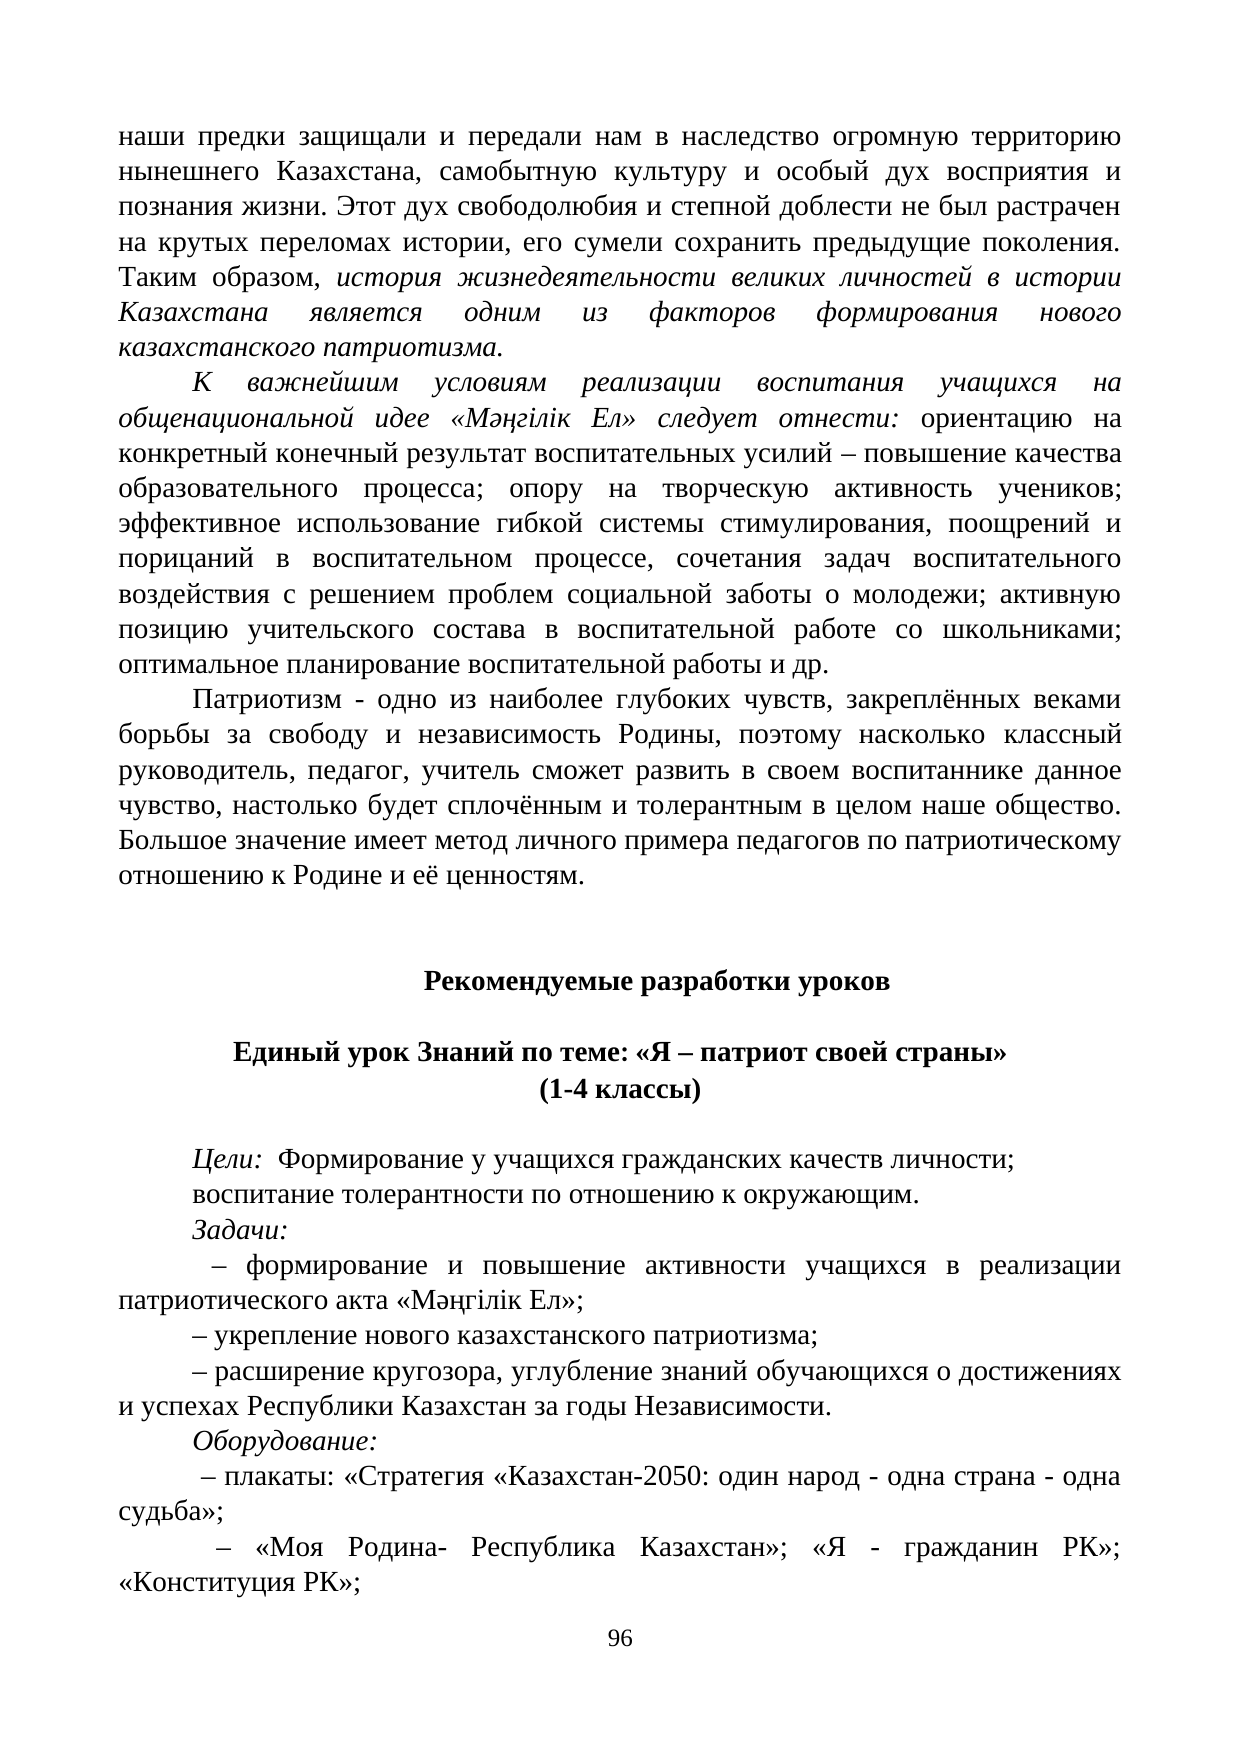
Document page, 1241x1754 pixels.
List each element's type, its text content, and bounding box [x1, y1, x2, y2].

text Патриотизм - одно из наиболее глубоких чувств, закреплённых веками борьбы за свободу и независимость Родины, поэтому насколько классный руководитель, педагог, учитель сможет развить в своем воспитаннике данное чувство, настолько будет сплочённым и толерантным в целом наше общество. Большое значение имеет метод личного примера педагогов по патриотическому отношению к Родине и её ценностям. [118, 856, 1122, 891]
text – «Моя Родина- Республика Казахстан»; «Я - гражданин РК»; «Конституция РК»; [118, 1529, 1122, 1597]
text – плакаты: «Стратегия «Казахстан-2050: один народ - одна страна - одна судьба»; [118, 1458, 1122, 1527]
text Оборудование: [118, 1423, 1122, 1457]
text – формирование и повышение активности учащихся в реализации патриотического акта «Мәңгілік Ел»; [118, 1247, 1122, 1316]
text (1-4 классы) [118, 1071, 1122, 1104]
text Единый урок Знаний по теме: «Я – патриот своей страны» [118, 1033, 1122, 1069]
text К важнейшим условиям реализации воспитания учащихся на общенациональной идее «Мәңгілік Ел» следует отнести: ориентацию на конкретный конечный результат воспитательных усилий – повышение качества образовательного процесса; опору на творческую активность учеников; эффективное использование гибкой системы стимулирования, поощрений и порицаний в воспитательном процессе, сочетания задач воспитательного воздействия с решением проблем социальной заботы о молодежи; активную позицию учительского состава в воспитательной работе со школьниками; оптимальное планирование воспитательной работы и др. [118, 364, 1122, 435]
text – укрепление нового казахстанского патриотизма; [118, 1317, 1122, 1351]
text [118, 328, 1122, 363]
text К важнейшим условиям реализации воспитания учащихся на общенациональной идее «Мәңгілік Ел» следует отнести: ориентацию на конкретный конечный результат воспитательных усилий – повышение качества образовательного процесса; опору на творческую активность учеников; эффективное использование гибкой системы стимулирования, поощрений и порицаний в воспитательном процессе, сочетания задач воспитательного воздействия с решением проблем социальной заботы о молодежи; активную позицию учительского состава в воспитательной работе со школьниками; оптимальное планирование воспитательной работы и др. [118, 609, 1122, 680]
text Патриотизм - одно из наиболее глубоких чувств, закреплённых веками борьбы за свободу и независимость Родины, поэтому насколько классный руководитель, педагог, учитель сможет развить в своем воспитаннике данное чувство, настолько будет сплочённым и толерантным в целом наше общество. Большое значение имеет метод личного примера педагогов по патриотическому отношению к Родине и её ценностям. [118, 681, 1122, 717]
text воспитание толерантности по отношению к окружающим. [118, 1177, 1122, 1210]
text Рекомендуемые разработки уроков [118, 963, 1122, 997]
text – расширение кругозора, углубление знаний обучающихся о достижениях и успехах Республики Казахстан за годы Независимости. [118, 1353, 1122, 1421]
text Цели: Формирование у учащихся гражданских качеств личности; [118, 1141, 1122, 1175]
text Задачи: [118, 1212, 1122, 1245]
